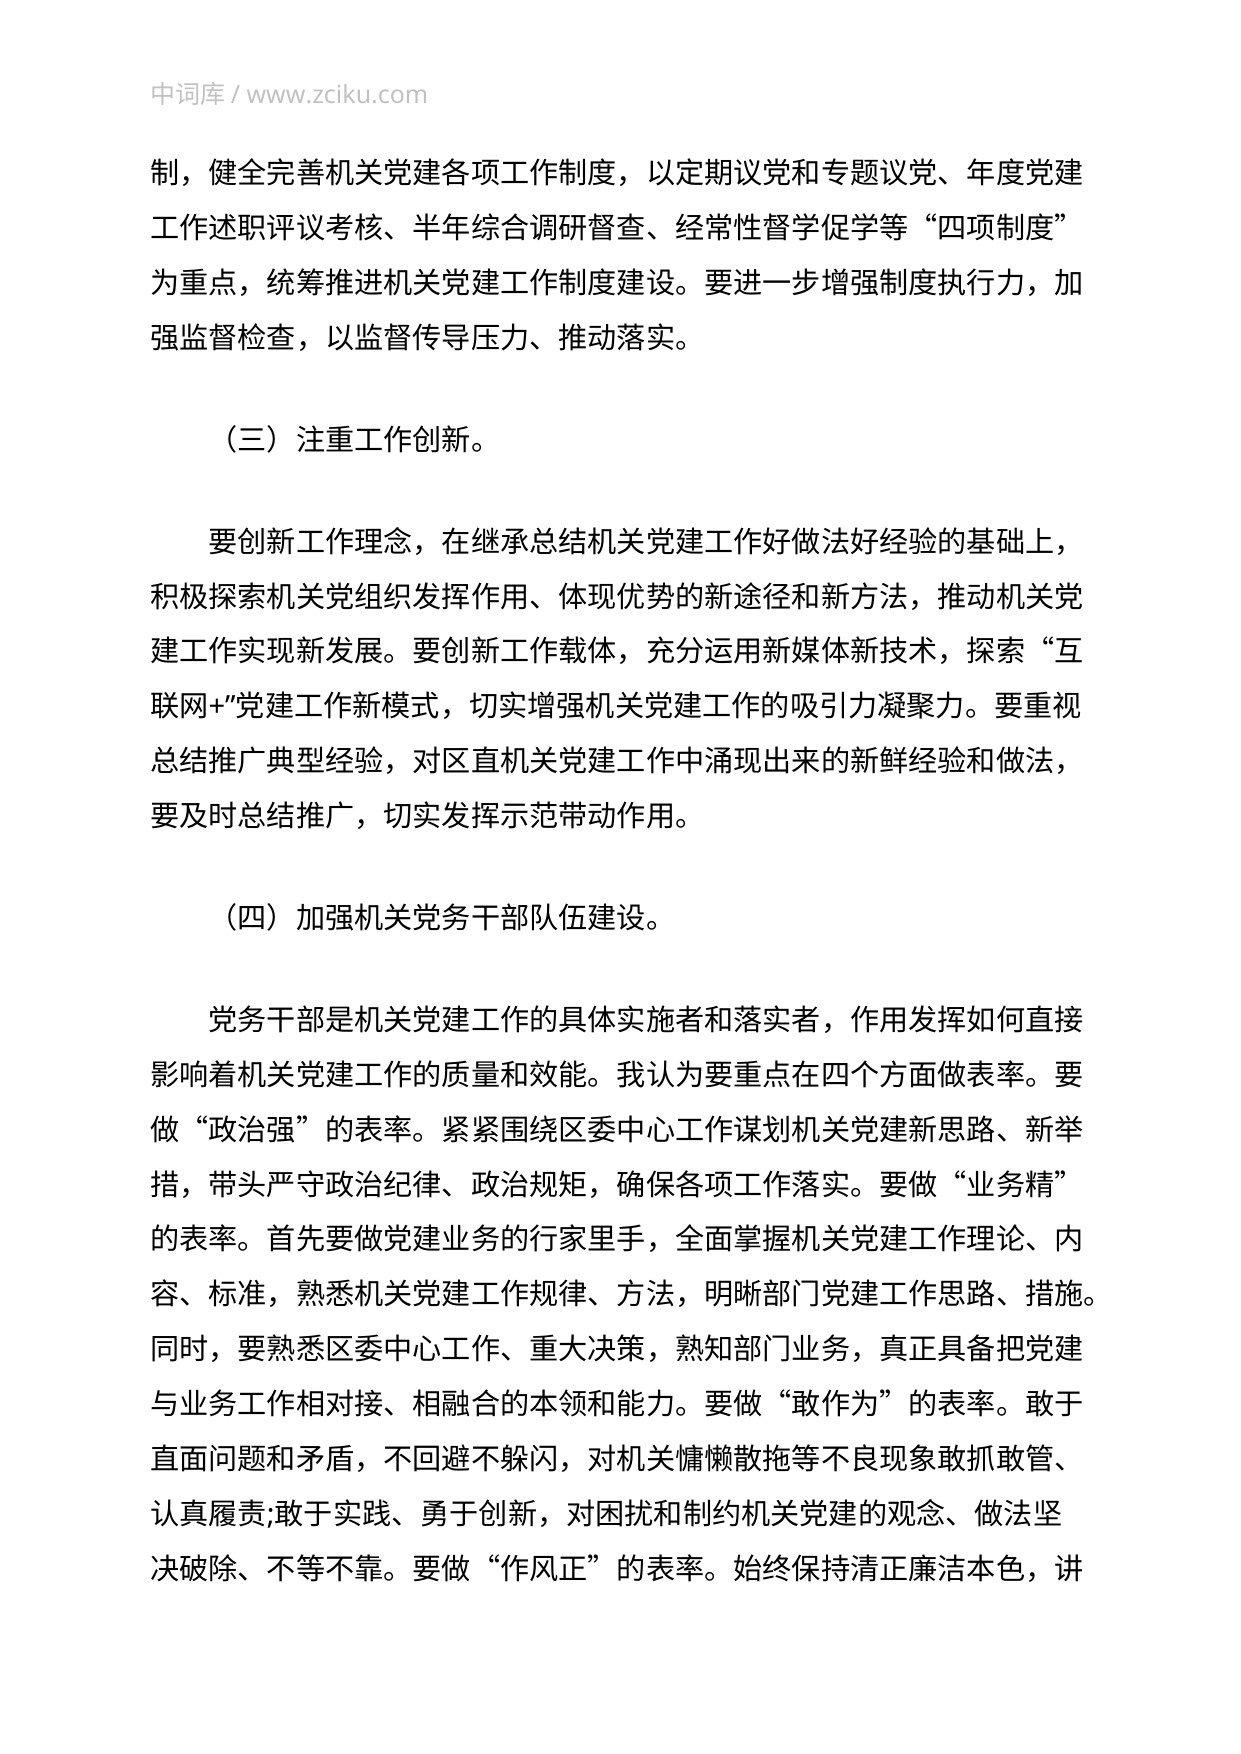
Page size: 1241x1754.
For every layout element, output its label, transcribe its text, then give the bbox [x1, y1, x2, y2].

text （三）注重工作创新。 [150, 416, 1090, 459]
text （四）加强机关党务干部队伍建设。 [150, 894, 1090, 937]
text 要创新工作理念，在继承总结机关党建工作好做法好经验的基础上，积极探索机关党组织发挥作用、体现优势的新途径和新方法，推动机关党建工作实现新发展。要创新工作载体，充分运用新媒体新技术，探索“互联网+”党建工作新模式，切实增强机关党建工作的吸引力凝聚力。要重视总结推广典型经验，对区直机关党建工作中涌现出来的新鲜经验和做法，要及时总结推广，切实发挥示范带动作用。 [150, 518, 1090, 835]
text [150, 996, 1090, 1588]
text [150, 150, 1090, 357]
